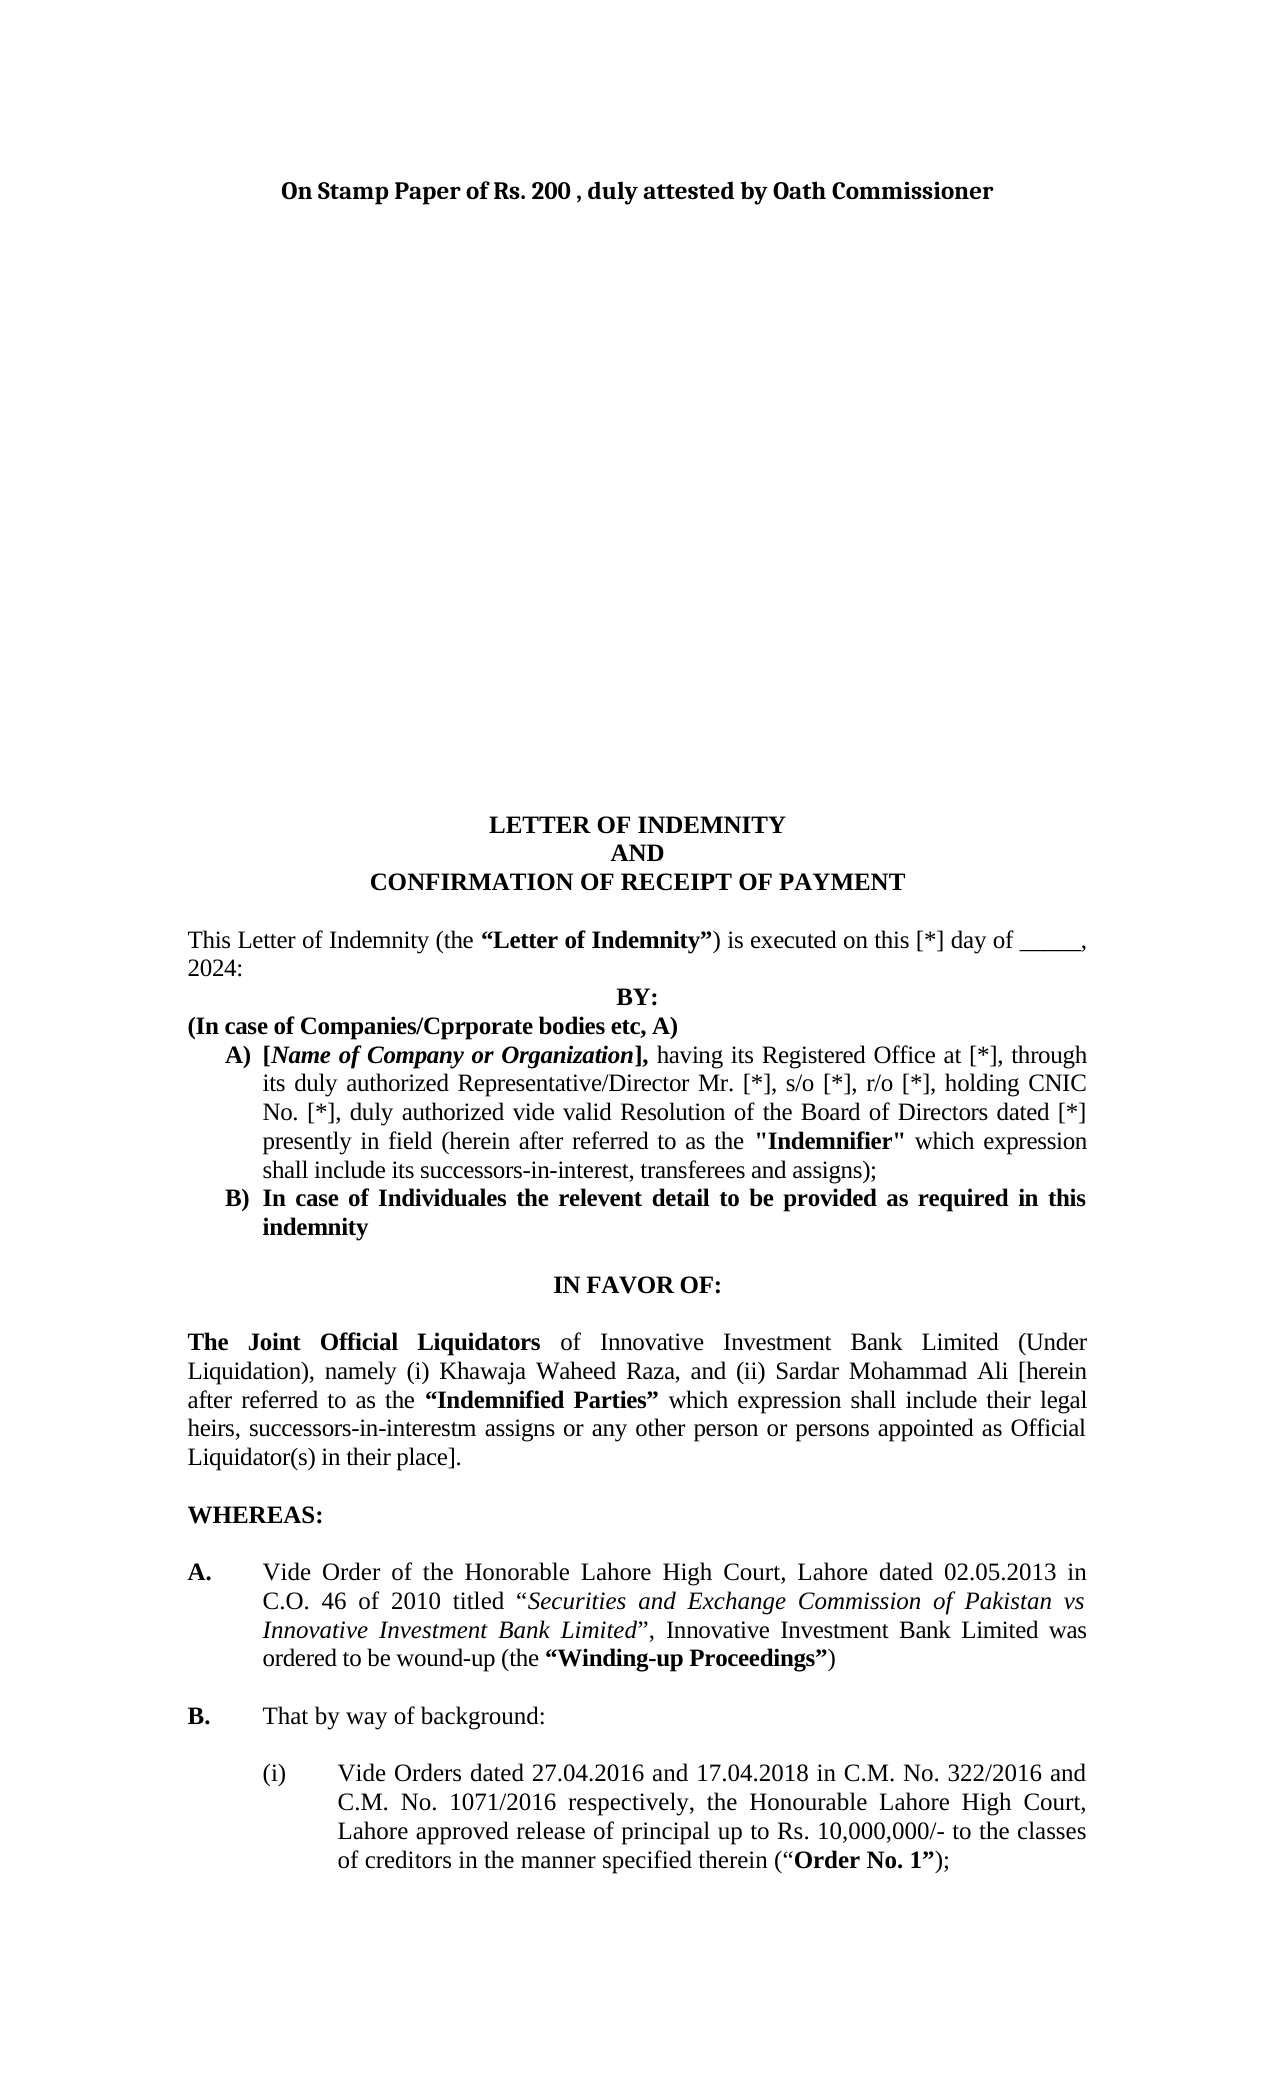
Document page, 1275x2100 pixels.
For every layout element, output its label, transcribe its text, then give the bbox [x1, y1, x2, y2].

text The Joint Official Liquidators of Innovative Investment Bank Limited (Under Liquidation), namely (i) Khawaja Waheed Raza, and (ii) Sardar Mohammad Ali [herein after referred to as the “Indemnified Parties” which expression shall include their legal heirs, successors-in-interestm assigns or any other person or persons appointed as Official Liquidator(s) in their place]. [187, 1327, 1087, 1471]
text LETTER OF INDEMNITY [187, 810, 1087, 838]
text B. That by way of background: [187, 1701, 1087, 1730]
text (In case of Companies/Cprporate bodies etc, A) [187, 1011, 1087, 1040]
text BY: [187, 982, 1087, 1011]
text IN FAVOR OF: [187, 1270, 1087, 1298]
text WHEREAS: [187, 1500, 1087, 1528]
list In case of Individuales the relevent detail to be provided as required in this indemnity [225, 1183, 1087, 1241]
text A. Vide Order of the Honorable Lahore High Court, Lahore dated 02.05.2013 in C.O. 46 of 2010 titled “Securities and Exchange Commission of Pakistan vs Innovative Investment Bank Limited”, Innovative Investment Bank Limited was ordered to be wound-up (the “Winding-up Proceedings”) [187, 1557, 1087, 1672]
text AND [187, 838, 1087, 867]
text On Stamp Paper of Rs. 200 , duly attested by Oath Commissioner [187, 177, 1087, 206]
list Vide Orders dated 27.04.2016 and 17.04.2018 in C.M. No. 322/2016 and C.M. No. 1071/2016 respectively, the Honourable Lahore High Court, Lahore approved release of principal up to Rs. 10,000,000/- to the classes of creditors in the manner specified therein (“Order No. 1”); [262, 1758, 1087, 1873]
list [Name of Company or Organization], having its Registered Office at [*], through its duly authorized Representative/Director Mr. [*], s/o [*], r/o [*], holding CNIC No. [*], duly authorized vide valid Resolution of the Board of Directors dated [*] presently in field (herein after referred to as the "Indemnifier" which expression shall include its successors-in-interest, transferees and assigns); [225, 1040, 1087, 1183]
text This Letter of Indemnity (the “Letter of Indemnity”) is executed on this [*] day of _____, 2024: [187, 925, 1087, 982]
text CONFIRMATION OF RECEIPT OF PAYMENT [187, 867, 1087, 896]
